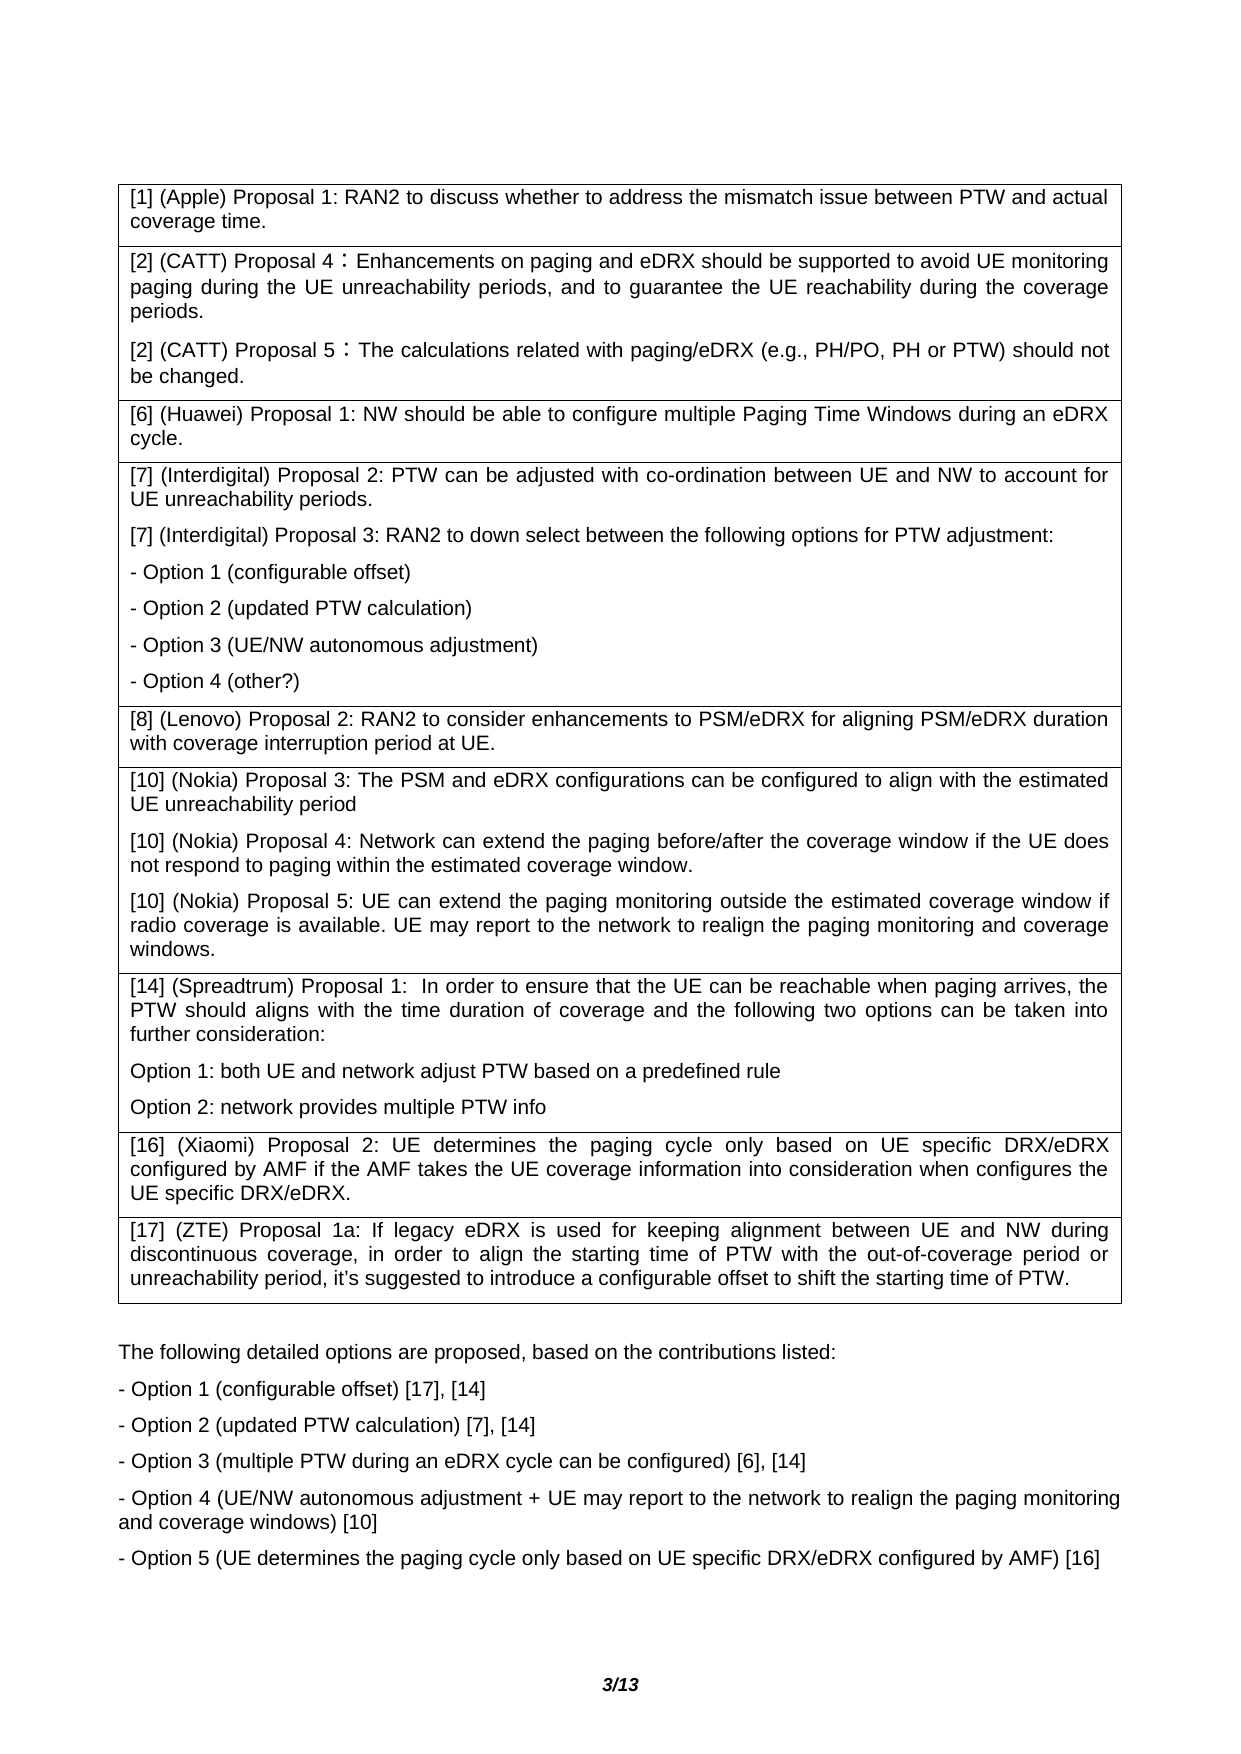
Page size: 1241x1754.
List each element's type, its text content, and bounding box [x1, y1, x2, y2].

table_cell [8] (Lenovo) Proposal 2: RAN2 to consider enhancements to PSM/eDRX for aligning PSM/eDRX duration with coverage interruption period at UE. [119, 707, 1121, 767]
table_cell [10] (Nokia) Proposal 3: The PSM and eDRX configurations can be configured to align with the estimated UE unreachability period [10] (Nokia) Proposal 4: Network can extend the paging before/after the coverage window if the UE does not respond to paging within the estimated coverage window. [10] (Nokia) Proposal 5: UE can extend the paging monitoring outside the estimated coverage window if radio coverage is available. UE may report to the network to realign the paging monitoring and coverage windows. [119, 768, 1121, 973]
text - Option 3 (multiple PTW during an eDRX cycle can be configured) [6], [14] [118, 1449, 1122, 1473]
table_cell [16] (Xiaomi) Proposal 2: UE determines the paging cycle only based on UE specific DRX/eDRX configured by AMF if the AMF takes the UE coverage information into consideration when configures the UE specific DRX/eDRX. [119, 1133, 1121, 1217]
text - Option 4 (UE/NW autonomous adjustment + UE may report to the network to realign the paging monitoring and coverage windows) [10] [118, 1486, 1122, 1534]
table_cell [17] (ZTE) Proposal 1a: If legacy eDRX is used for keeping alignment between UE and NW during discontinuous coverage, in order to align the starting time of PTW with the out-of-coverage period or unreachability period, it’s suggested to introduce a configurable offset to shift the starting time of PTW. [119, 1218, 1121, 1302]
text The following detailed options are proposed, based on the contributions listed: [118, 1340, 1122, 1364]
table_header [1] (Apple) Proposal 1: RAN2 to discuss whether to address the mismatch issue between PTW and actual coverage time. [119, 185, 1121, 246]
table_cell [6] (Huawei) Proposal 1: NW should be able to configure multiple Paging Time Windows during an eDRX cycle. [119, 401, 1121, 462]
table_cell [14] (Spreadtrum) Proposal 1: In order to ensure that the UE can be reachable when paging arrives, the PTW should aligns with the time duration of coverage and the following two options can be taken into further consideration: Option 1: both UE and network adjust PTW based on a predefined rule Option 2: network provides multiple PTW info [119, 974, 1121, 1132]
table_cell [7] (Interdigital) Proposal 2: PTW can be adjusted with co-ordination between UE and NW to account for UE unreachability periods. [7] (Interdigital) Proposal 3: RAN2 to down select between the following options for PTW adjustment: - Option 1 (configurable offset) - Option 2 (updated PTW calculation) - Option 3 (UE/NW autonomous adjustment) - Option 4 (other?) [119, 463, 1121, 706]
text - Option 1 (configurable offset) [17], [14] [118, 1376, 1122, 1400]
text - Option 5 (UE determines the paging cycle only based on UE specific DRX/eDRX configured by AMF) [16] [118, 1546, 1122, 1570]
table_cell [2] (CATT) Proposal 4：Enhancements on paging and eDRX should be supported to avoid UE monitoring paging during the UE unreachability periods, and to guarantee the UE reachability during the coverage periods. [2] (CATT) Proposal 5：The calculations related with paging/eDRX (e.g., PH/PO, PH or PTW) should not be changed. [119, 247, 1121, 400]
text - Option 2 (updated PTW calculation) [7], [14] [118, 1413, 1122, 1437]
